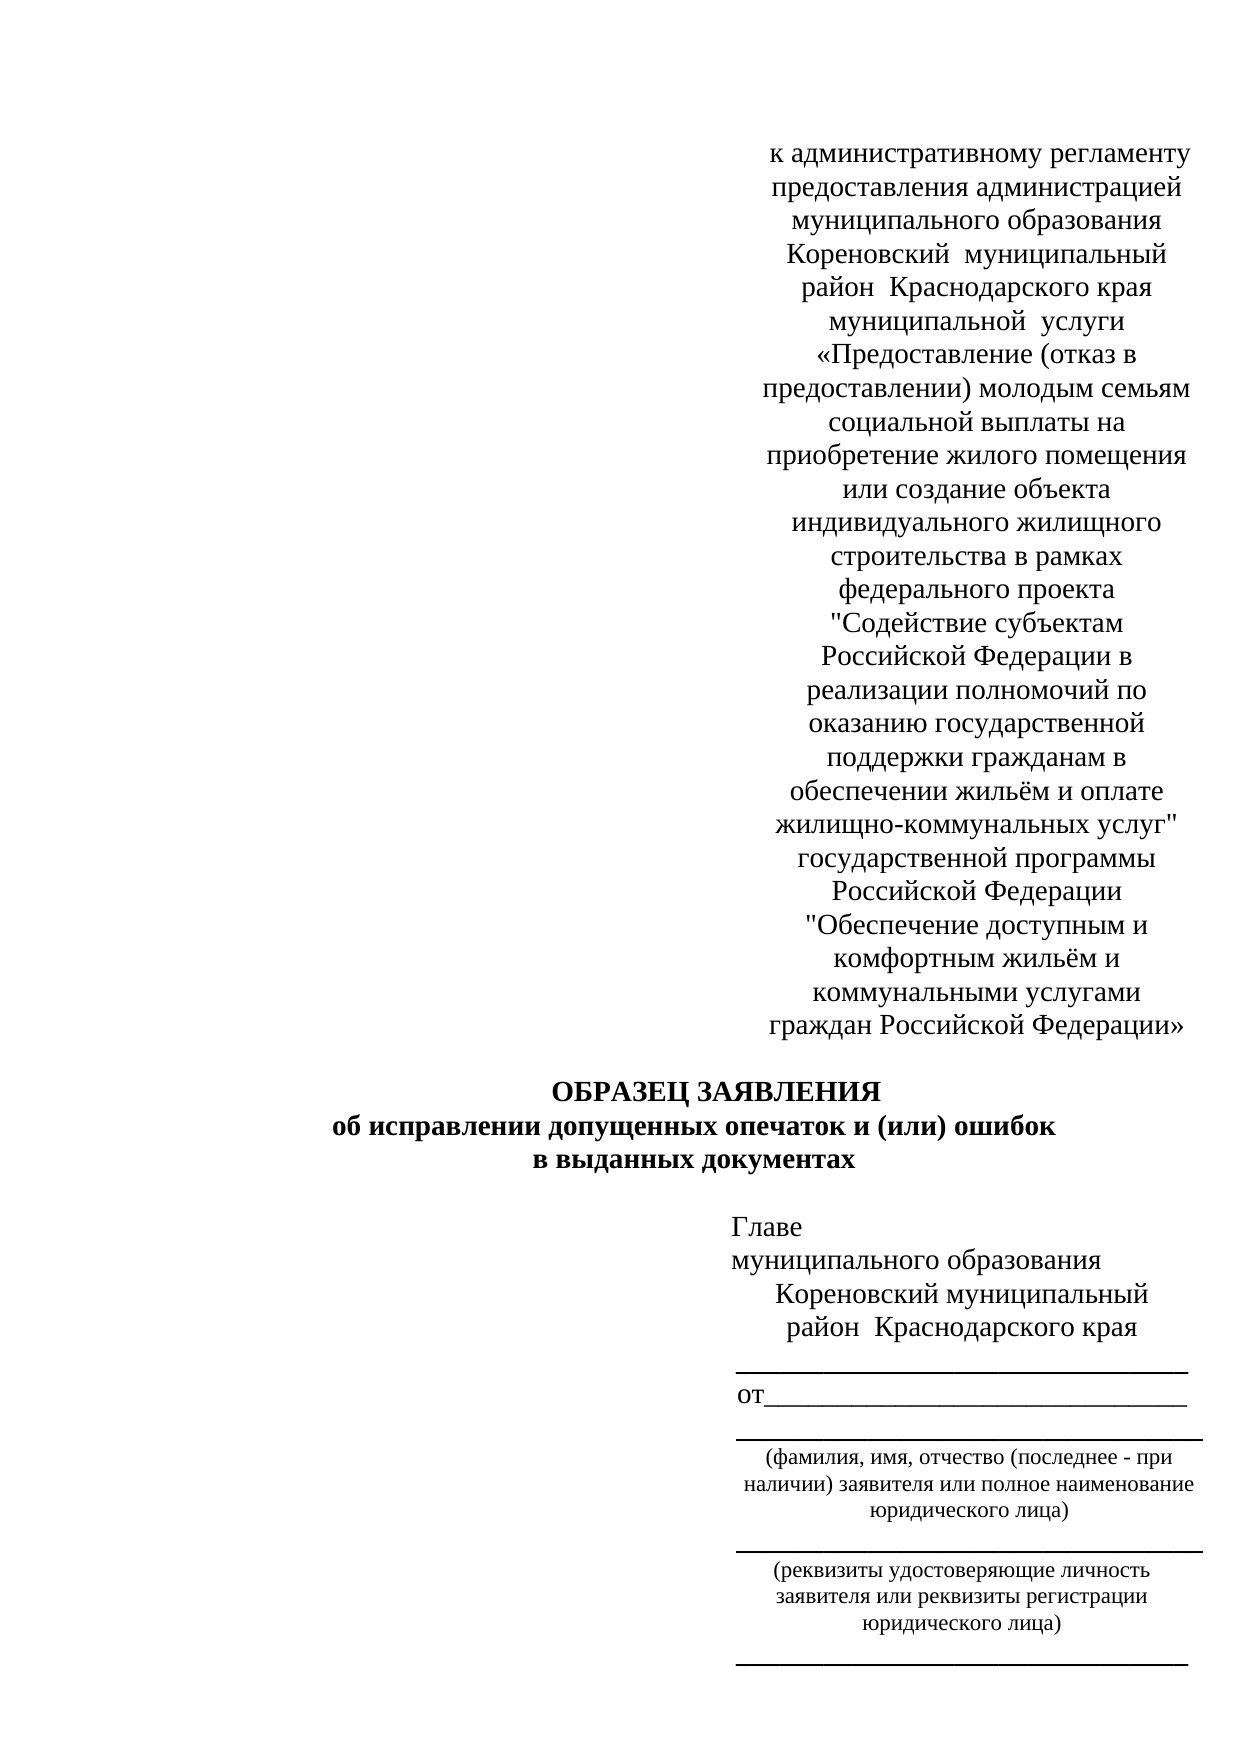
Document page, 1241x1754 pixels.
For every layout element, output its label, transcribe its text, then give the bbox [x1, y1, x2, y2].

text в выданных документах [177, 1142, 1211, 1175]
table_header Главе муниципального образования Кореновский муниципальный район Краснодарского края [720, 1209, 1204, 1343]
table_cell от_____________________________ [720, 1376, 1204, 1410]
table_cell _______________________________ [720, 1635, 1204, 1669]
table_cell ________________________________ [720, 1523, 1204, 1556]
table_cell (реквизиты удостоверяющие личность заявителя или реквизиты регистрации юридического лица) [720, 1556, 1204, 1635]
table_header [750, 77, 1204, 1041]
text об исправлении допущенных опечаток и (или) ошибок [177, 1108, 1211, 1142]
table_cell ________________________________ [720, 1410, 1204, 1443]
table_cell _______________________________ [720, 1343, 1204, 1376]
text ОБРАЗЕЦ ЗАЯВЛЕНИЯ [177, 1074, 1181, 1108]
table_cell (фамилия, имя, отчество (последнее - при наличии) заявителя или полное наименование юридического лица) [720, 1444, 1204, 1522]
